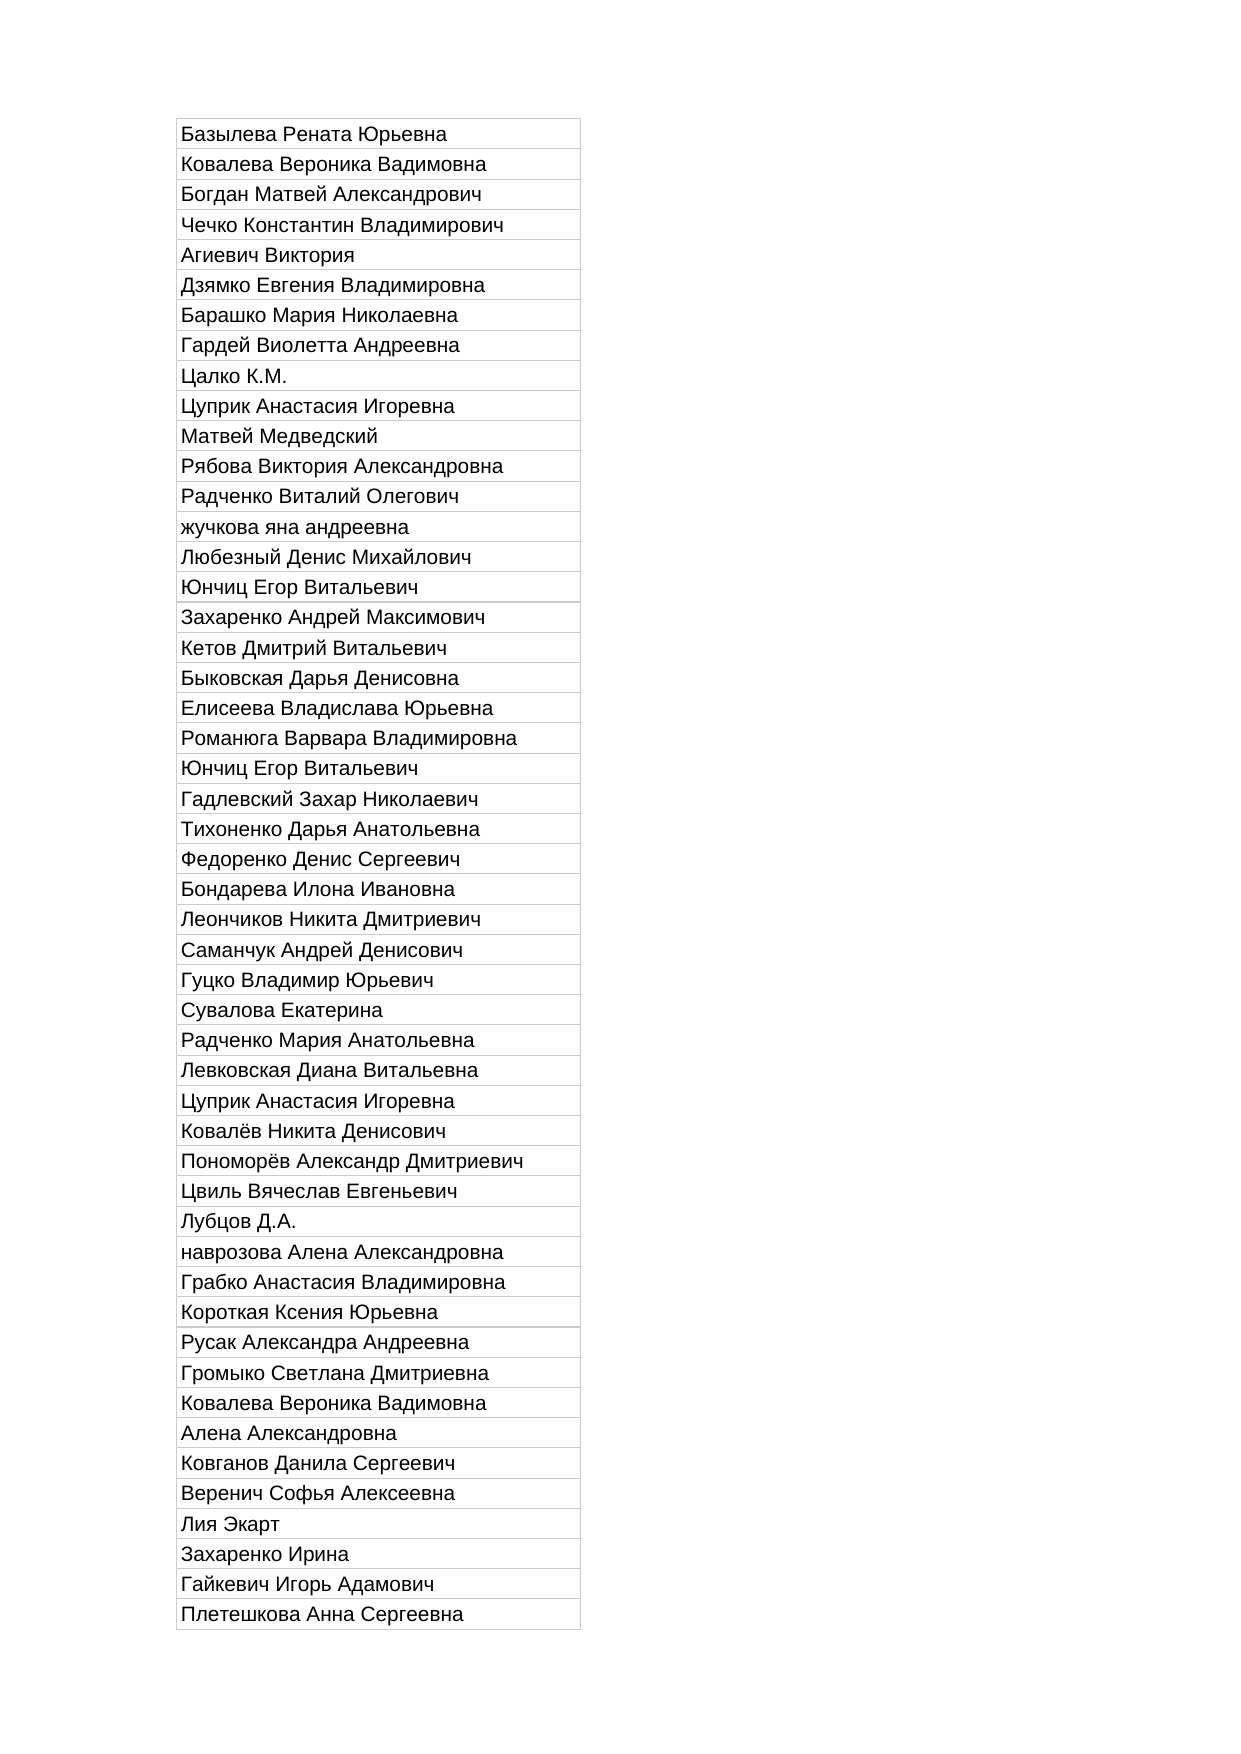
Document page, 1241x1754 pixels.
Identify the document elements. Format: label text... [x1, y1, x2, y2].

table_cell Гуцко Владимир Юрьевич [177, 965, 580, 994]
table_cell Богдан Матвей Александрович [177, 180, 580, 209]
table_cell Быковская Дарья Денисовна [177, 663, 580, 692]
table_cell жучкова яна андреевна [177, 512, 580, 541]
table_cell Гайкевич Игорь Адамович [177, 1569, 580, 1598]
table_cell Агиевич Виктория [177, 240, 580, 269]
table_cell Базылева Рената Юрьевна [177, 119, 580, 148]
table_cell наврозова Алена Александровна [177, 1237, 580, 1266]
table_cell Гардей Виолетта Андреевна [177, 331, 580, 360]
table_cell Рябова Виктория Александровна [177, 451, 580, 481]
table_cell Романюга Варвара Владимировна [177, 723, 580, 752]
table_cell Грабко Анастасия Владимировна [177, 1267, 580, 1296]
table_cell Цуприк Анастасия Игоревна [177, 391, 580, 420]
table_cell Цуприк Анастасия Игоревна [177, 1086, 580, 1115]
table_cell Матвей Медведский [177, 421, 580, 450]
table_cell Гадлевский Захар Николаевич [177, 784, 580, 813]
table_cell Любезный Денис Михайлович [177, 542, 580, 571]
table_cell Веренич Софья Алексеевна [177, 1479, 580, 1508]
table_cell Ковалева Вероника Вадимовна [177, 1388, 580, 1417]
table_cell Плетешкова Анна Сергеевна [177, 1599, 580, 1628]
table_cell Ковалева Вероника Вадимовна [177, 149, 580, 178]
table_cell Ковганов Данила Сергеевич [177, 1448, 580, 1477]
table_cell Левковская Диана Витальевна [177, 1056, 580, 1085]
table_cell Барашко Мария Николаевна [177, 300, 580, 329]
table_cell Цалко К.М. [177, 361, 580, 390]
table_cell Пономорёв Александр Дмитриевич [177, 1146, 580, 1175]
table_cell Громыко Светлана Дмитриевна [177, 1358, 580, 1387]
table_cell Русак Александра Андреевна [177, 1328, 580, 1357]
table_cell Радченко Мария Анатольевна [177, 1025, 580, 1054]
table_cell Захаренко Андрей Максимович [177, 603, 580, 632]
table_cell Радченко Виталий Олегович [177, 482, 580, 511]
table_cell Ковалёв Никита Денисович [177, 1116, 580, 1145]
table_cell Бондарева Илона Ивановна [177, 874, 580, 903]
table_cell Захаренко Ирина [177, 1539, 580, 1568]
table_cell Саманчук Андрей Денисович [177, 935, 580, 964]
table_cell Юнчиц Егор Витальевич [177, 754, 580, 783]
table_cell Тихоненко Дарья Анатольевна [177, 814, 580, 843]
table_cell Елисеева Владислава Юрьевна [177, 693, 580, 722]
table_cell Леончиков Никита Дмитриевич [177, 905, 580, 934]
table_cell Дзямко Евгения Владимировна [177, 270, 580, 299]
table_cell Федоренко Денис Сергеевич [177, 844, 580, 873]
table_cell Алена Александровна [177, 1418, 580, 1447]
table_cell Сувалова Екатерина [177, 995, 580, 1024]
table_cell Цвиль Вячеслав Евгеньевич [177, 1176, 580, 1206]
table_cell Чечко Константин Владимирович [177, 210, 580, 239]
table_cell Лия Экарт [177, 1509, 580, 1538]
table_cell Короткая Ксения Юрьевна [177, 1297, 580, 1326]
table_cell Лубцов Д.А. [177, 1207, 580, 1236]
table_cell Юнчиц Егор Витальевич [177, 572, 580, 601]
table_cell Кетов Дмитрий Витальевич [177, 633, 580, 662]
